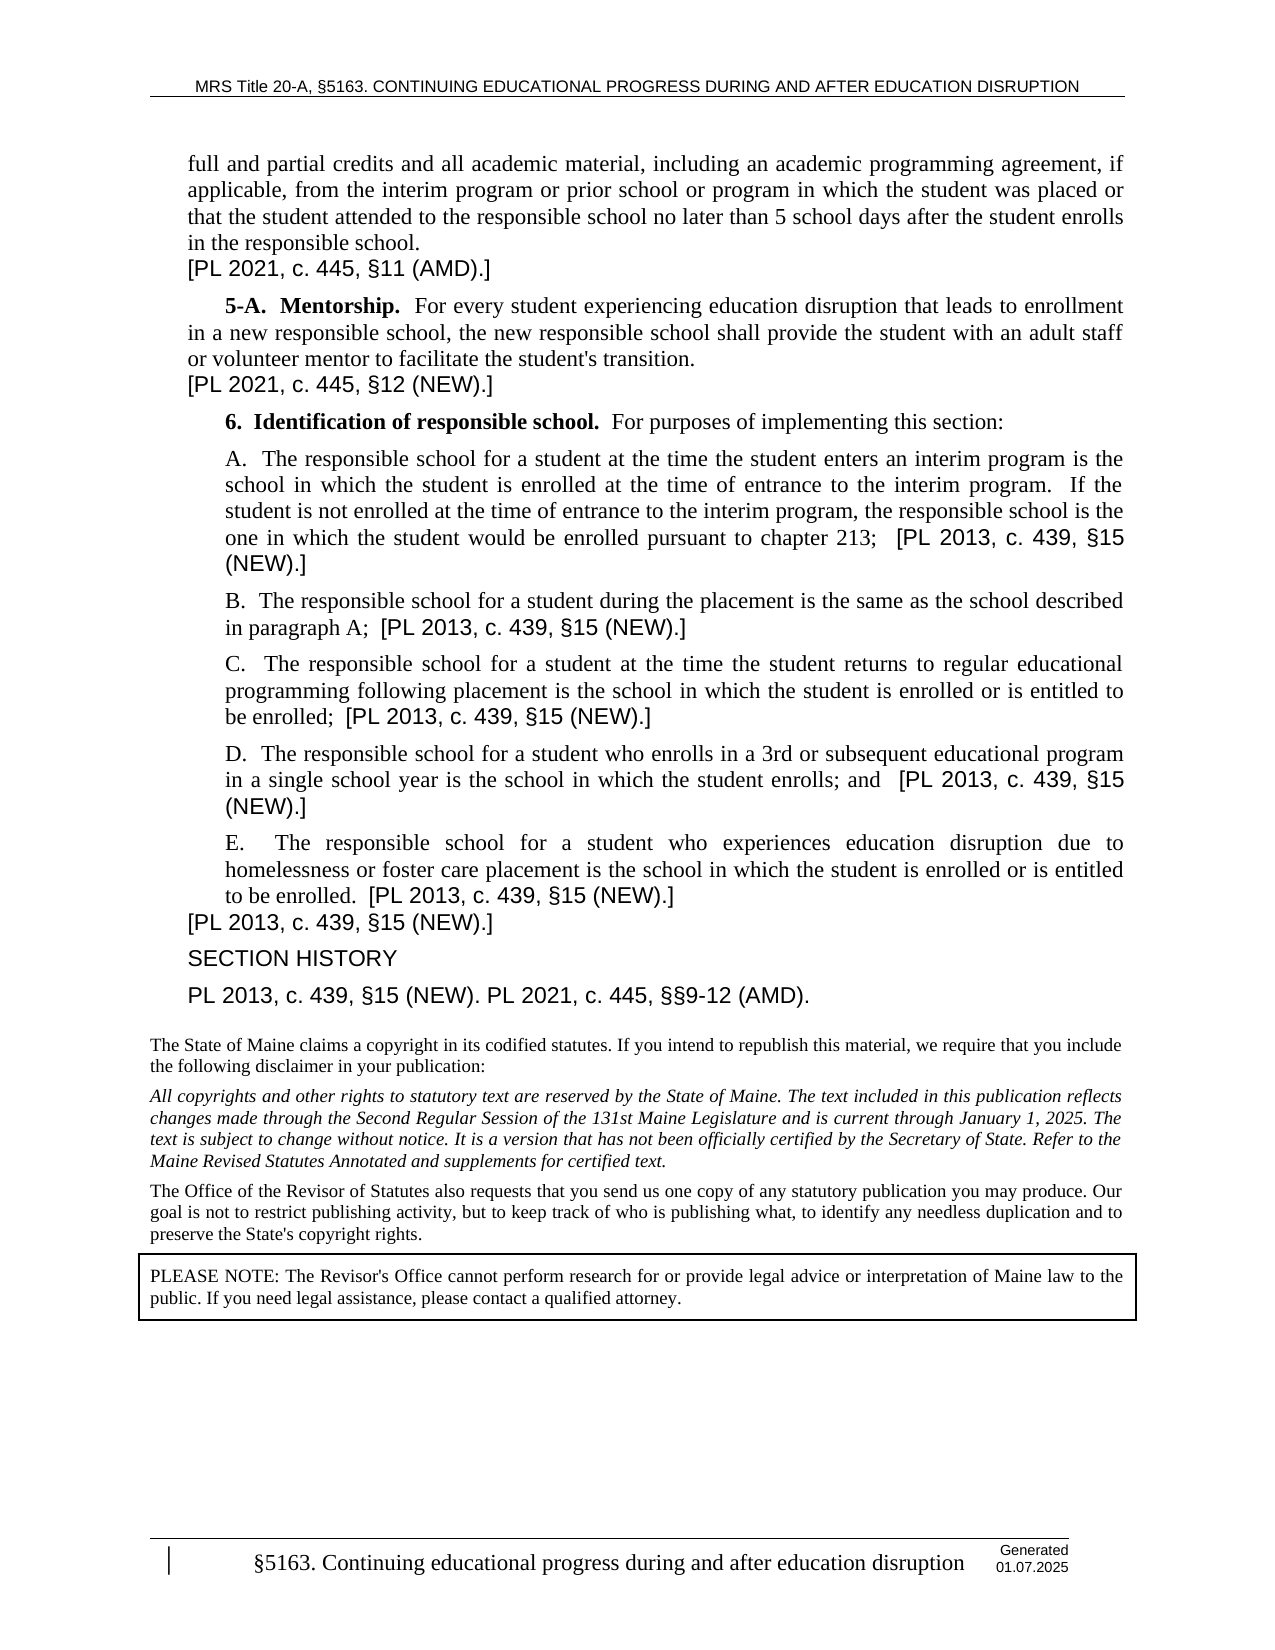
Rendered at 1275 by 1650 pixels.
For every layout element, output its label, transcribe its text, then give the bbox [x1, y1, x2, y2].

text PL 2013, c. 439, §15 (NEW). PL 2021, c. 445, §§9-12 (AMD). [187, 982, 1125, 1008]
text B. The responsible school for a student during the placement is the same as the school described in paragraph A; [PL 2013, c. 439, §15 (NEW).] [225, 587, 1125, 640]
text [PL 2021, c. 445, §11 (AMD).] [187, 255, 1125, 282]
text E. The responsible school for a student who experiences education disruption due to homelessness or foster care placement is the school in which the student is enrolled or is entitled to be enrolled. [PL 2013, c. 439, §15 (NEW).] [225, 829, 1125, 909]
text [PL 2021, c. 445, §12 (NEW).] [187, 371, 1125, 398]
text The Office of the Revisor of Statutes also requests that you send us one copy of any statutory publication you may produce. Our goal is not to restrict publishing activity, but to keep track of who is publishing what, to identify any needless duplication and to preserve the State's copyright rights. [150, 1179, 1125, 1244]
text 5-A. Mentorship. For every student experiencing education disruption that leads to enrollment in a new responsible school, the new responsible school shall provide the student with an adult staff or volunteer mentor to facilitate the student's transition. [187, 292, 1125, 371]
text [PL 2013, c. 439, §15 (NEW).] [187, 909, 1125, 935]
text PLEASE NOTE: The Revisor's Office cannot perform research for or provide legal advice or interpretation of Maine law to the public. If you need legal assistance, please contact a qualified attorney. [140, 1255, 1135, 1319]
text The State of Maine claims a copyright in its codified statutes. If you intend to republish this material, we require that you include the following disclaimer in your publication: [150, 1033, 1125, 1077]
text C. The responsible school for a student at the time the student returns to regular educational programming following placement is the school in which the student is enrolled or is entitled to be enrolled; [PL 2013, c. 439, §15 (NEW).] [225, 650, 1125, 729]
text D. The responsible school for a student who enrolls in a 3rd or subsequent educational program in a single school year is the school in which the student enrolls; and [PL 2013, c. 439, §15 (NEW).] [225, 740, 1125, 819]
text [187, 150, 1125, 255]
text A. The responsible school for a student at the time the student enters an interim program is the school in which the student is enrolled at the time of entrance to the interim program. If the student is not enrolled at the time of entrance to the interim program, the responsible school is the one in which the student would be enrolled pursuant to chapter 213; [PL 2013, c. 439, §15 (NEW).] [225, 445, 1125, 577]
text All copyrights and other rights to statutory text are reserved by the State of Maine. The text included in this publication reflects changes made through the Second Regular Session of the 131st Maine Legislature and is current through January 1, 2025 . The text is subject to change without notice. It is a version that has not been officially certified by the Secretary of State. Refer to the Maine Revised Statutes Annotated and supplements for certified text. [150, 1085, 1125, 1171]
text SECTION HISTORY [187, 945, 1125, 972]
text 6. Identification of responsible school. For purposes of implementing this section: [187, 408, 1125, 434]
